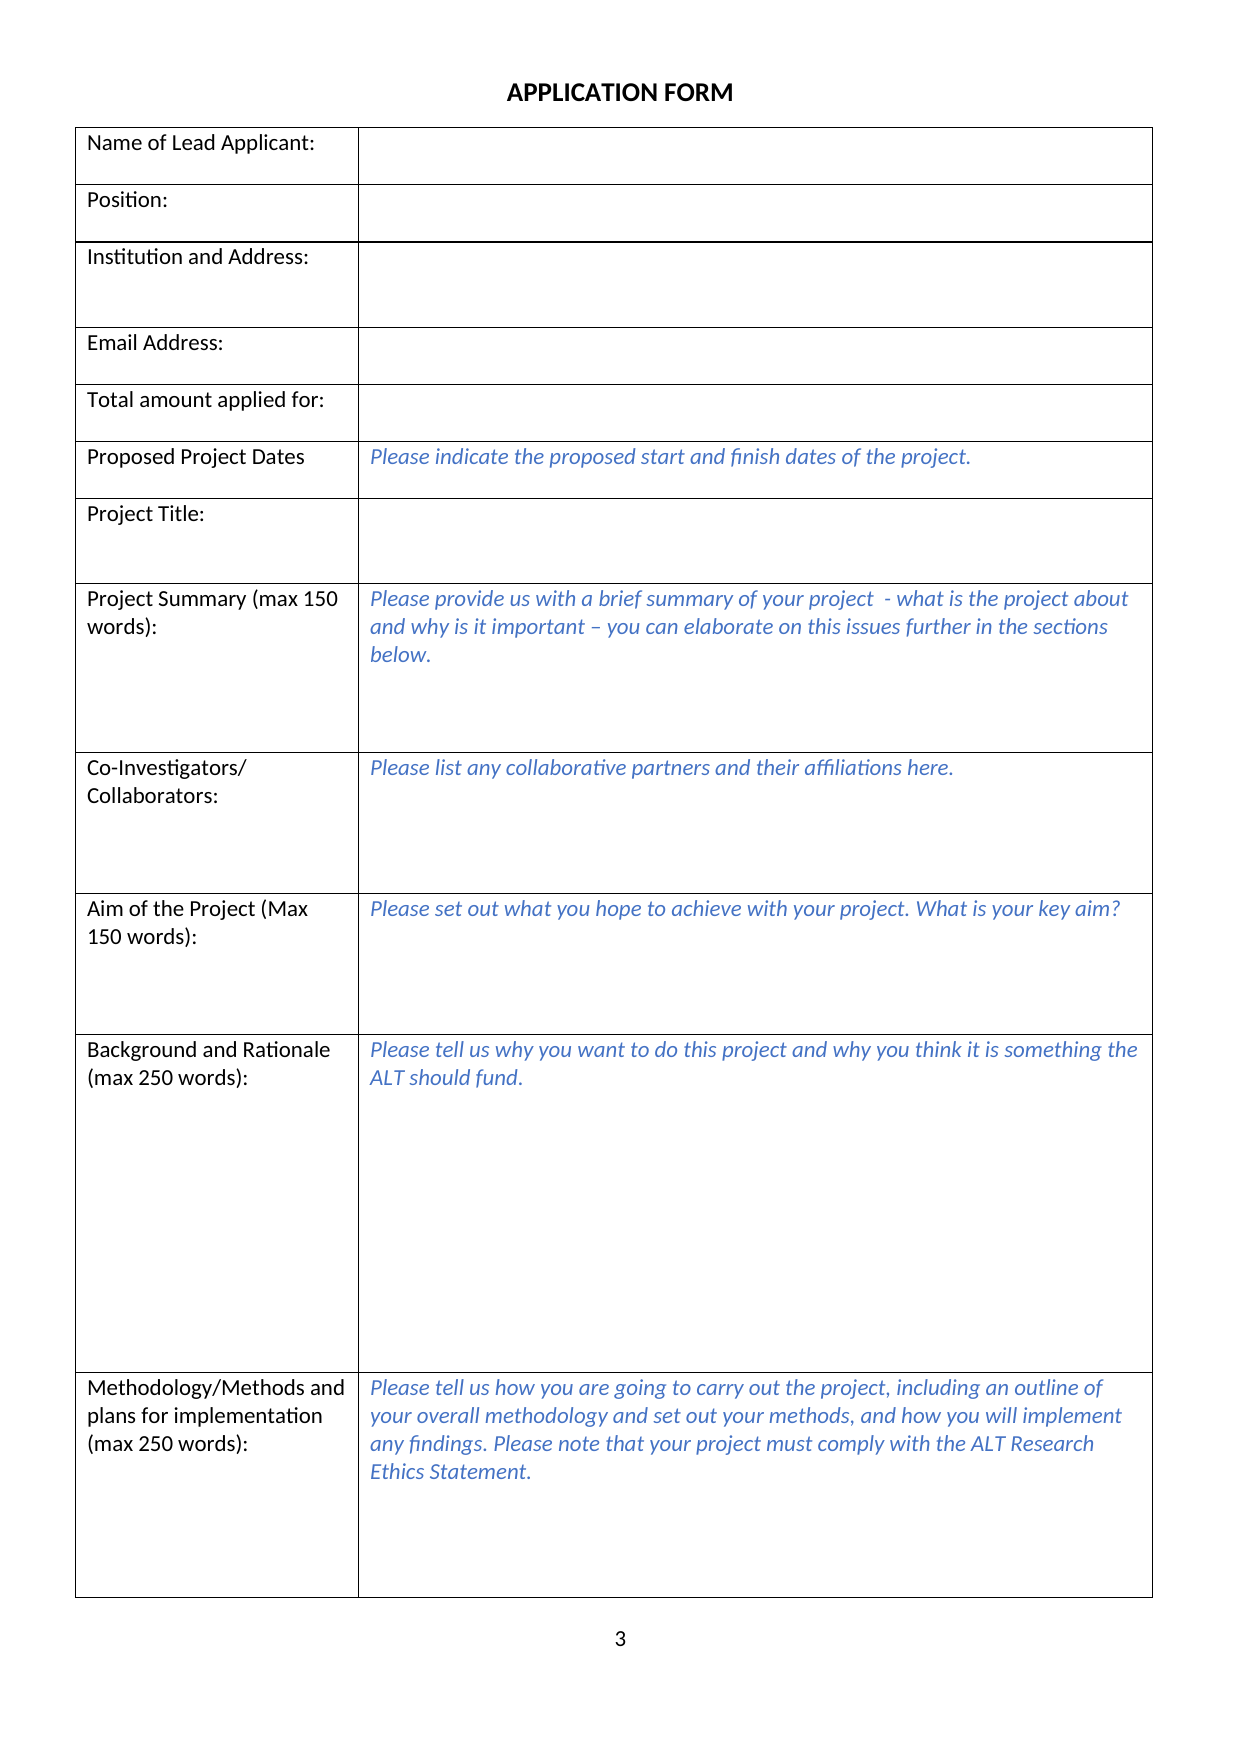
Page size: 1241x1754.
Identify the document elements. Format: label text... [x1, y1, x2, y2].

table_header [359, 128, 1152, 184]
table_cell [359, 243, 1152, 327]
table_cell Please list any collaborative partners and their affiliations here. [359, 753, 1152, 893]
table_cell [359, 385, 1152, 441]
table_cell [359, 328, 1152, 384]
table_cell Aim of the Project (Max 150 words): [76, 894, 358, 1034]
table_cell Project Title: [76, 499, 358, 583]
table_cell [359, 185, 1152, 241]
table_cell Please set out what you hope to achieve with your project. What is your key aim? [359, 894, 1152, 1034]
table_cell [359, 1373, 1152, 1597]
table_cell Email Address: [76, 328, 358, 384]
table_cell Institution and Address: [76, 243, 358, 327]
table_cell Proposed Project Dates [76, 442, 358, 498]
table_cell Please indicate the proposed start and finish dates of the project. [359, 442, 1152, 498]
table_header Name of Lead Applicant: [76, 128, 358, 184]
table_cell Position: [76, 185, 358, 241]
table_cell Please tell us why you want to do this project and why you think it is something the ALT should fund. [359, 1035, 1152, 1372]
table_cell Background and Rationale (max 250 words): [76, 1035, 358, 1372]
table_cell Please provide us with a brief summary of your project - what is the project about and why is it important – you can elaborate on this issues further in the sections below. [359, 584, 1152, 752]
table_cell Co-Investigators/Collaborators: [76, 753, 358, 893]
table_cell Project Summary (max 150 words): [76, 584, 358, 752]
text APPLICATION FORM [75, 75, 1165, 108]
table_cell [76, 1373, 358, 1597]
table_cell [359, 499, 1152, 583]
table_cell Total amount applied for: [76, 385, 358, 441]
